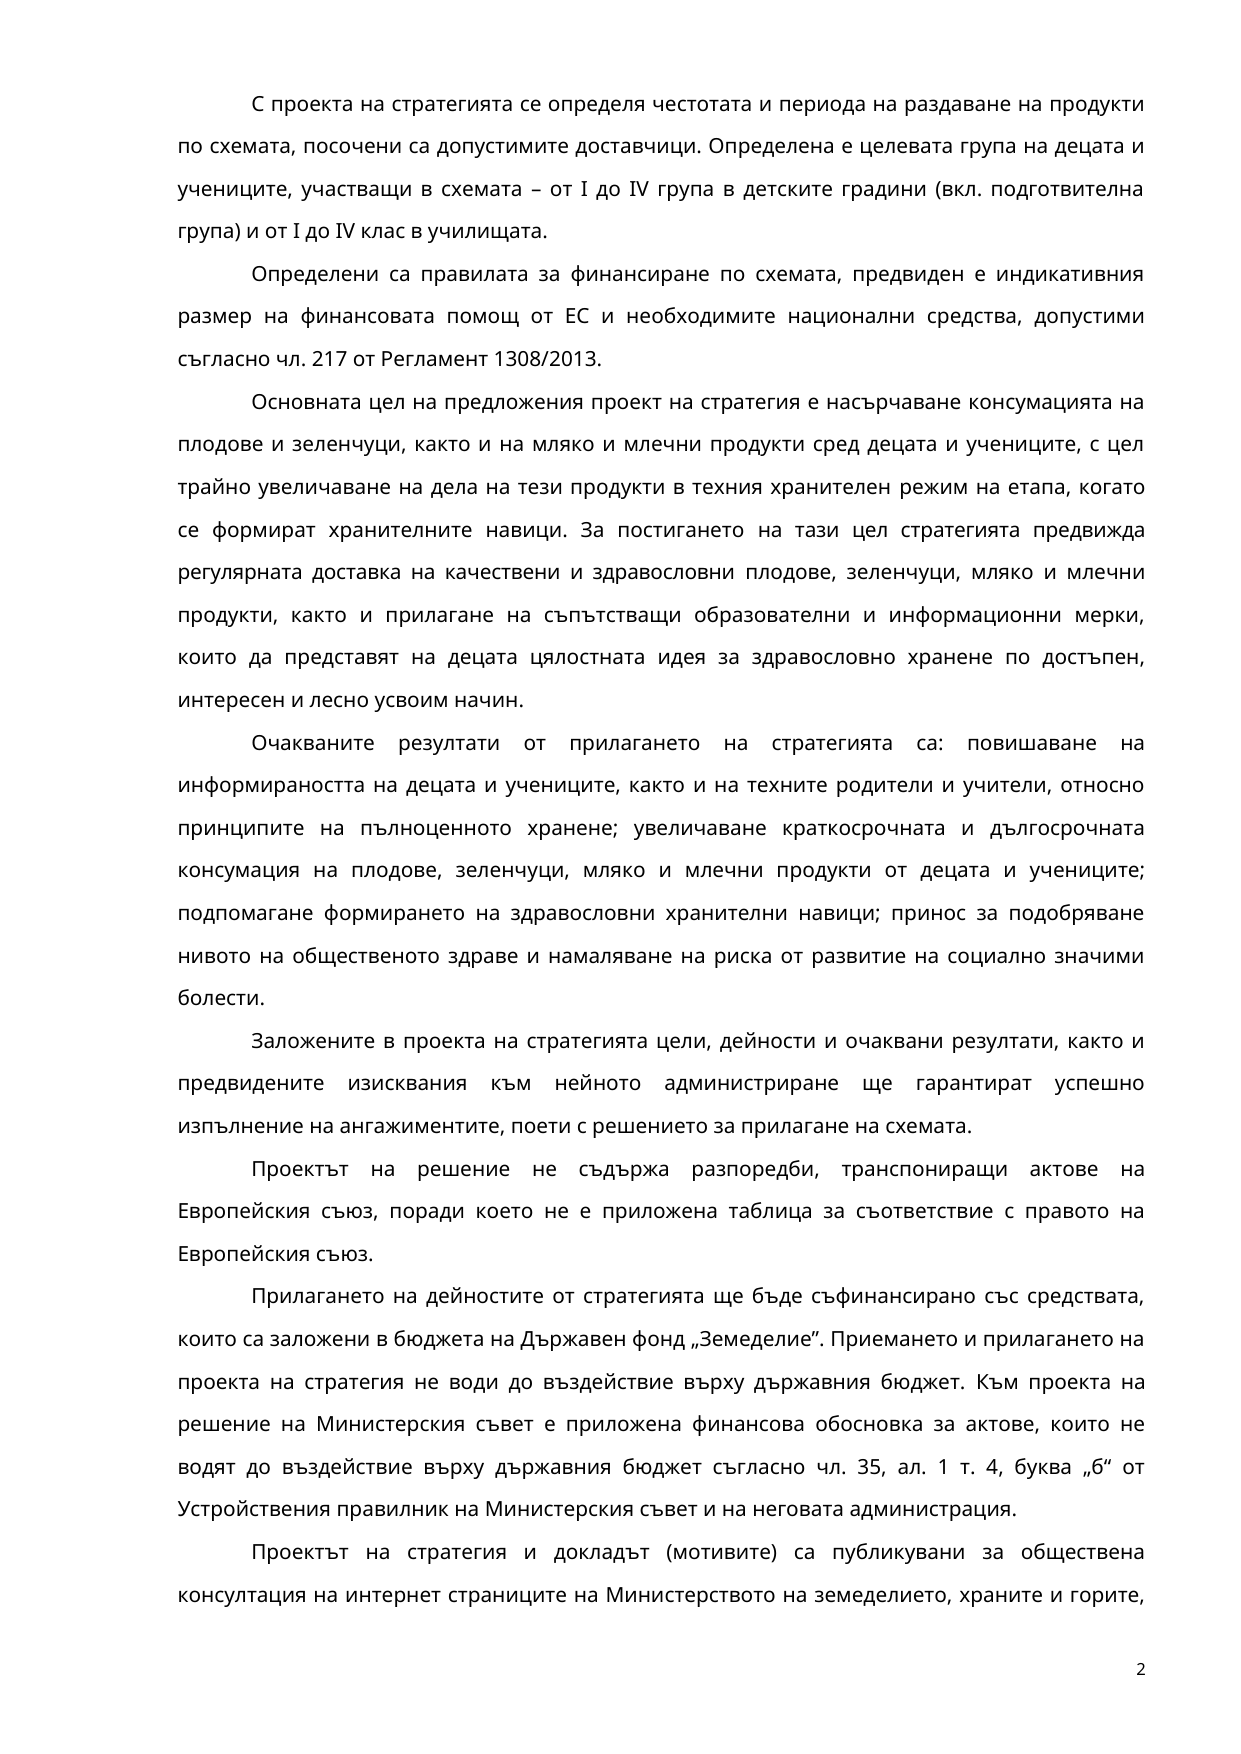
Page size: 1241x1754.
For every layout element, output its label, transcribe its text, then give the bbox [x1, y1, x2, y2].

text С проекта на стратегията се определя честотата и периода на раздаване на продукти по схемата, посочени са допустимите доставчици. Определена е целевата група на децата и учениците, участващи в схемата – от I до IV група в детските градини (вкл. подготвителна група) и от I до IV клас в училищата. [177, 89, 1146, 245]
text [177, 1537, 1146, 1608]
text Заложените в проекта на стратегията цели, дейности и очаквани резултати, както и предвидените изисквания към нейното администриране ще гарантират успешно изпълнение на ангажиментите, поети с решението за прилагане на схемата. [177, 1026, 1146, 1139]
text Прилагането на дейностите от стратегията ще бъде съфинансирано със средствата, които са заложени в бюджета на Държавен фонд „Земеделие”. Приемането и прилагането на проекта на стратегия не води до въздействие върху държавния бюджет. Към проекта на решение на Министерския съвет е приложена финансова обосновка за актове, които не водят до въздействие върху държавния бюджет съгласно чл. 35, ал. 1 т. 4, буква „б“ от Устройствения правилник на Министерския съвет и на неговата администрация. [177, 1282, 1146, 1523]
text Определени са правилата за финансиране по схемата, предвиден е индикативния размер на финансовата помощ от ЕС и необходимите национални средства, допустими съгласно чл. 217 от Регламент 1308/2013. [177, 259, 1146, 373]
text Проектът на решение не съдържа разпоредби, транспониращи актове на Европейския съюз, поради което не е приложена таблица за съответствие с правото на Европейския съюз. [177, 1154, 1146, 1267]
text Основната цел на предложения проект на стратегия е насърчаване консумацията на плодове и зеленчуци, както и на мляко и млечни продукти сред децата и учениците, с цел трайно увеличаване на дела на тези продукти в техния хранителен режим на етапа, когато се формират хранителните навици. За постигането на тази цел стратегията предвижда регулярната доставка на качествени и здравословни плодове, зеленчуци, мляко и млечни продукти, както и прилагане на съпътстващи образователни и информационни мерки, които да представят на децата цялостната идея за здравословно хранене по достъпен, интересен и лесно усвоим начин. [177, 387, 1146, 713]
text Очакваните резултати от прилагането на стратегията са: повишаване на информираността на децата и учениците, както и на техните родители и учители, относно принципите на пълноценното хранене; увеличаване краткосрочната и дългосрочната консумация на плодове, зеленчуци, мляко и млечни продукти от децата и учениците; подпомагане формирането на здравословни хранителни навици; принос за подобряване нивото на общественото здраве и намаляване на риска от развитие на социално значими болести. [177, 728, 1146, 1012]
